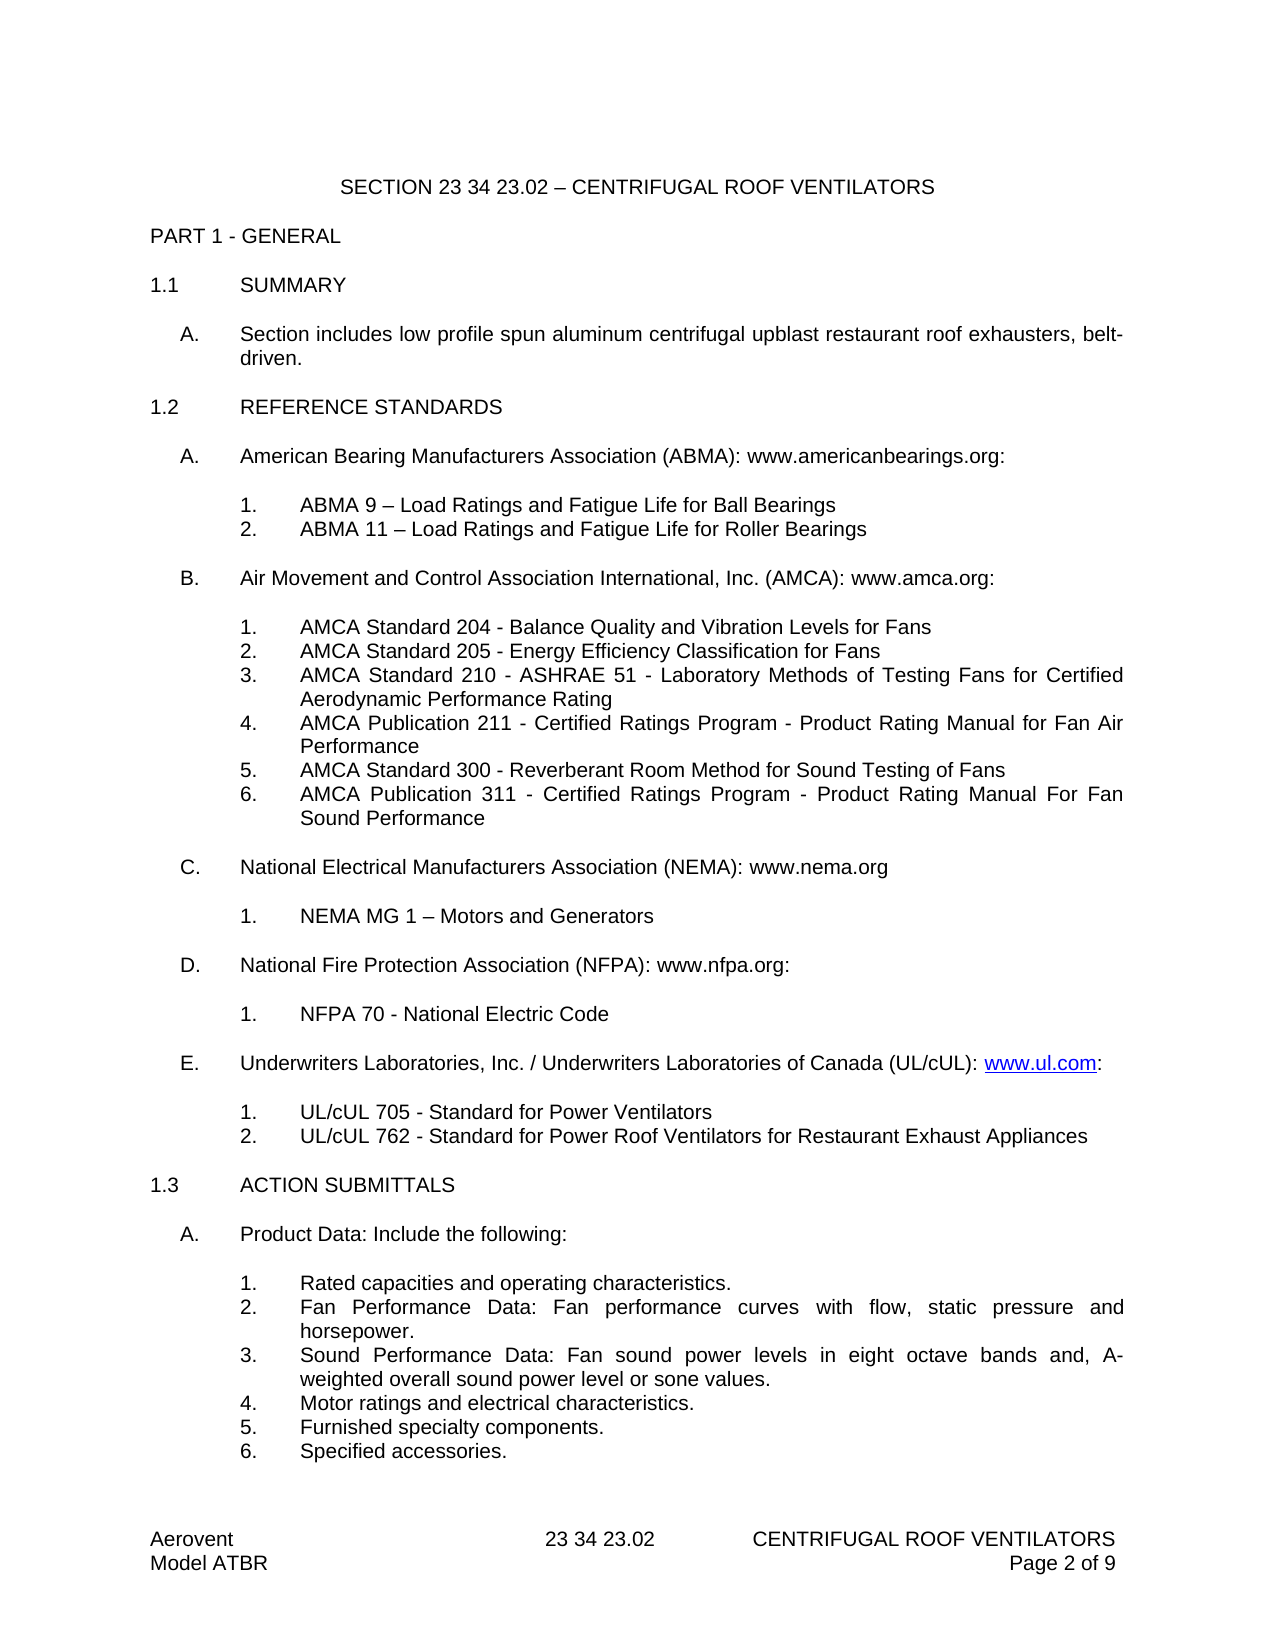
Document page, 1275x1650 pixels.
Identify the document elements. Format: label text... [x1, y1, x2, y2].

text ABMA 9 – Load Ratings and Fatigue Life for Ball Bearings [240, 493, 1125, 517]
text GENERAL [150, 224, 1125, 248]
text ABMA 11 – Load Ratings and Fatigue Life for Roller Bearings [240, 517, 1125, 541]
text AMCA Publication 311 - Certified Ratings Program - Product Rating Manual For Fan Sound Performance [240, 782, 1125, 830]
text NEMA MG 1 – Motors and Generators [240, 904, 1125, 928]
text NFPA 70 - National Electric Code [240, 1002, 1125, 1026]
text SECTION 23 34 23.02 – CENTRIFUGAL ROOF VENTILATORS [150, 175, 1125, 199]
text Air Movement and Control Association International, Inc. (AMCA): www.amca.org: [180, 566, 1125, 589]
text ACTION SUBMITTALS [150, 1173, 1125, 1197]
text American Bearing Manufacturers Association (ABMA): www.americanbearings.org: [180, 444, 1125, 468]
text AMCA Standard 204 - Balance Quality and Vibration Levels for Fans [240, 614, 1125, 638]
text UL/cUL 762 - Standard for Power Roof Ventilators for Restaurant Exhaust Appliances [240, 1124, 1125, 1148]
text Underwriters Laboratories, Inc. / Underwriters Laboratories of Canada (UL/cUL): www.ul.com: [180, 1051, 1125, 1075]
text AMCA Standard 210 - ASHRAE 51 - Laboratory Methods of Testing Fans for Certified Aerodynamic Performance Rating [240, 662, 1125, 710]
text National Electrical Manufacturers Association (NEMA): www.nema.org [180, 855, 1125, 879]
text Specified accessories. [240, 1438, 1125, 1462]
text Rated capacities and operating characteristics. [240, 1271, 1125, 1295]
text Motor ratings and electrical characteristics. [240, 1391, 1125, 1414]
text SUMMARY [150, 273, 1125, 297]
text National Fire Protection Association (NFPA): www.nfpa.org: [180, 953, 1125, 977]
text Product Data: Include the following: [180, 1222, 1125, 1246]
text AMCA Standard 300 - Reverberant Room Method for Sound Testing of Fans [240, 758, 1125, 782]
text AMCA Standard 205 - Energy Efficiency Classification for Fans [240, 638, 1125, 662]
text UL/cUL 705 - Standard for Power Ventilators [240, 1100, 1125, 1124]
text REFERENCE STANDARDS [150, 395, 1125, 419]
text Fan Performance Data: Fan performance curves with flow, static pressure and horsepower. [240, 1295, 1125, 1343]
text Section includes low profile spun aluminum centrifugal upblast restaurant roof exhausters, belt-driven. [180, 322, 1125, 370]
text AMCA Publication 211 - Certified Ratings Program - Product Rating Manual for Fan Air Performance [240, 710, 1125, 758]
text Furnished specialty components. [240, 1414, 1125, 1438]
text Sound Performance Data: Fan sound power levels in eight octave bands and, A-weighted overall sound power level or sone values. [240, 1343, 1125, 1391]
